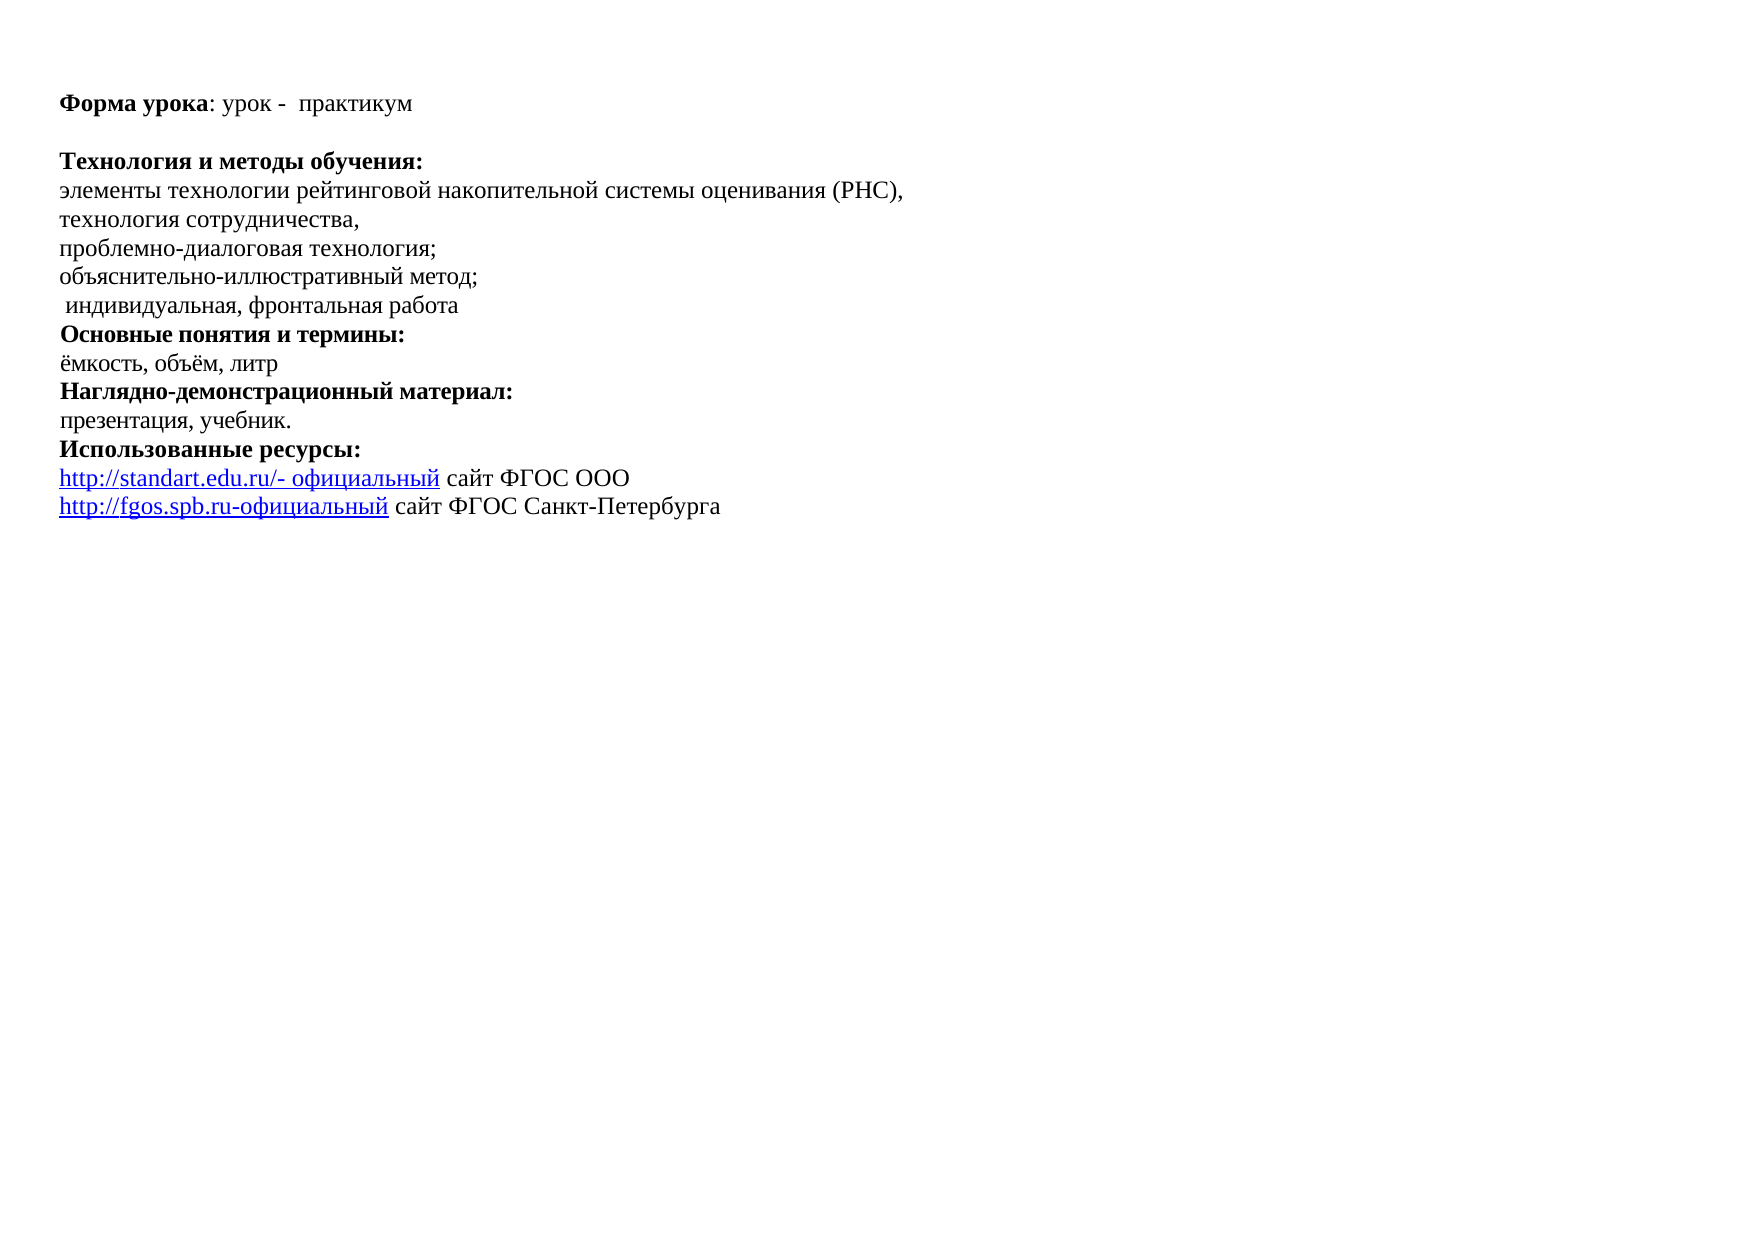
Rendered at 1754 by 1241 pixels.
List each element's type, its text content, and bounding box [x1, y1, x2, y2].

text http://standart.edu.ru/- официальный сайт ФГОС ООО [59, 463, 1636, 491]
text элементы технологии рейтинговой накопительной системы оценивания (РНС), [59, 175, 1636, 204]
text Использованные ресурсы: [59, 434, 1636, 463]
text ёмкость, объём, литр [60, 348, 1574, 376]
text индивидуальная, фронтальная работа [59, 290, 1636, 319]
text проблемно-диалоговая технология; [59, 233, 1636, 261]
text презентация, учебник. [60, 405, 1574, 434]
text http://fgos.spb.ru-официальный сайт ФГОС Санкт-Петербурга [59, 491, 1636, 520]
text технология сотрудничества, [59, 204, 1636, 233]
text Технология и методы обучения: [59, 146, 1636, 175]
text объяснительно-иллюстративный метод; [59, 261, 1636, 290]
text Наглядно-демонстрационный материал: [60, 376, 1574, 405]
text Основные понятия и термины: [60, 319, 1574, 348]
text Форма урока: урок - практикум [59, 88, 1636, 117]
